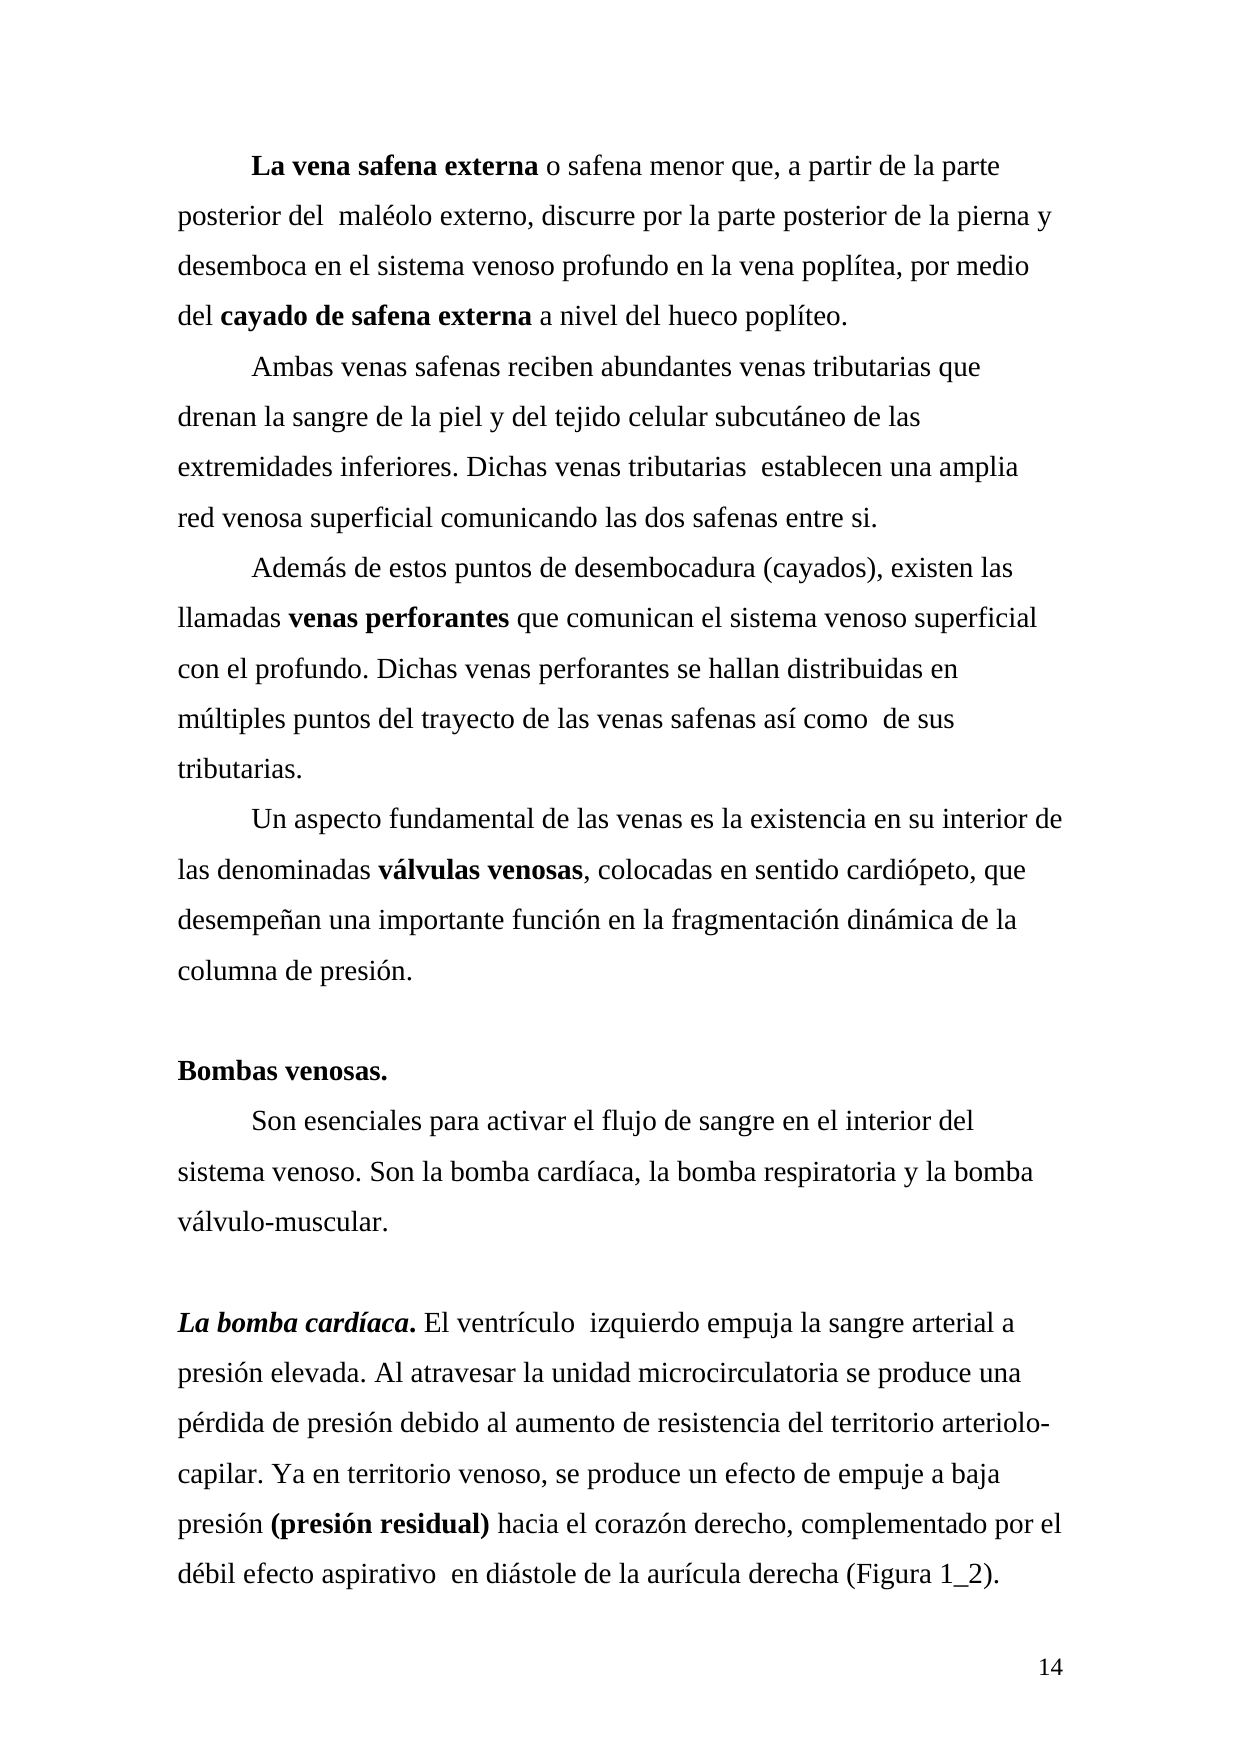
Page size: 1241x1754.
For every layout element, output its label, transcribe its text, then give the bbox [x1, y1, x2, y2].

text Además de estos puntos de desembocadura (cayados), existen las llamadas venas perforantes que comunican el sistema venoso superficial con el profundo. Dichas venas perforantes se hallan distribuidas en múltiples puntos del trayecto de las venas safenas así como de sus tributarias. [177, 550, 1063, 785]
text Son esenciales para activar el flujo de sangre en el interior del sistema venoso. Son la bomba cardíaca, la bomba respiratoria y la bomba válvulo-muscular. [177, 1103, 1063, 1238]
text La bomba cardíaca. El ventrículo izquierdo empuja la sangre arterial a presión elevada. Al atravesar la unidad microcirculatoria se produce una pérdida de presión debido al aumento de resistencia del territorio arteriolo-capilar. Ya en territorio venoso, se produce un efecto de empuje a baja presión (presión residual) hacia el corazón derecho, complementado por el débil efecto aspirativo en diástole de la aurícula derecha (Figura 1_2). [177, 1305, 1063, 1590]
text Un aspecto fundamental de las venas es la existencia en su interior de las denominadas válvulas venosas, colocadas en sentido cardiópeto, que desempeñan una importante función en la fragmentación dinámica de la columna de presión. [177, 802, 1063, 986]
text La vena safena externa o safena menor que, a partir de la parte posterior del maléolo externo, discurre por la parte posterior de la pierna y desemboca en el sistema venoso profundo en la vena poplítea, por medio del cayado de safena externa a nivel del hueco poplíteo. [177, 148, 1063, 332]
text Ambas venas safenas reciben abundantes venas tributarias que drenan la sangre de la piel y del tejido celular subcutáneo de las extremidades inferiores. Dichas venas tributarias establecen una amplia red venosa superficial comunicando las dos safenas entre si. [177, 349, 1063, 533]
text Bombas venosas. [177, 1053, 1063, 1087]
